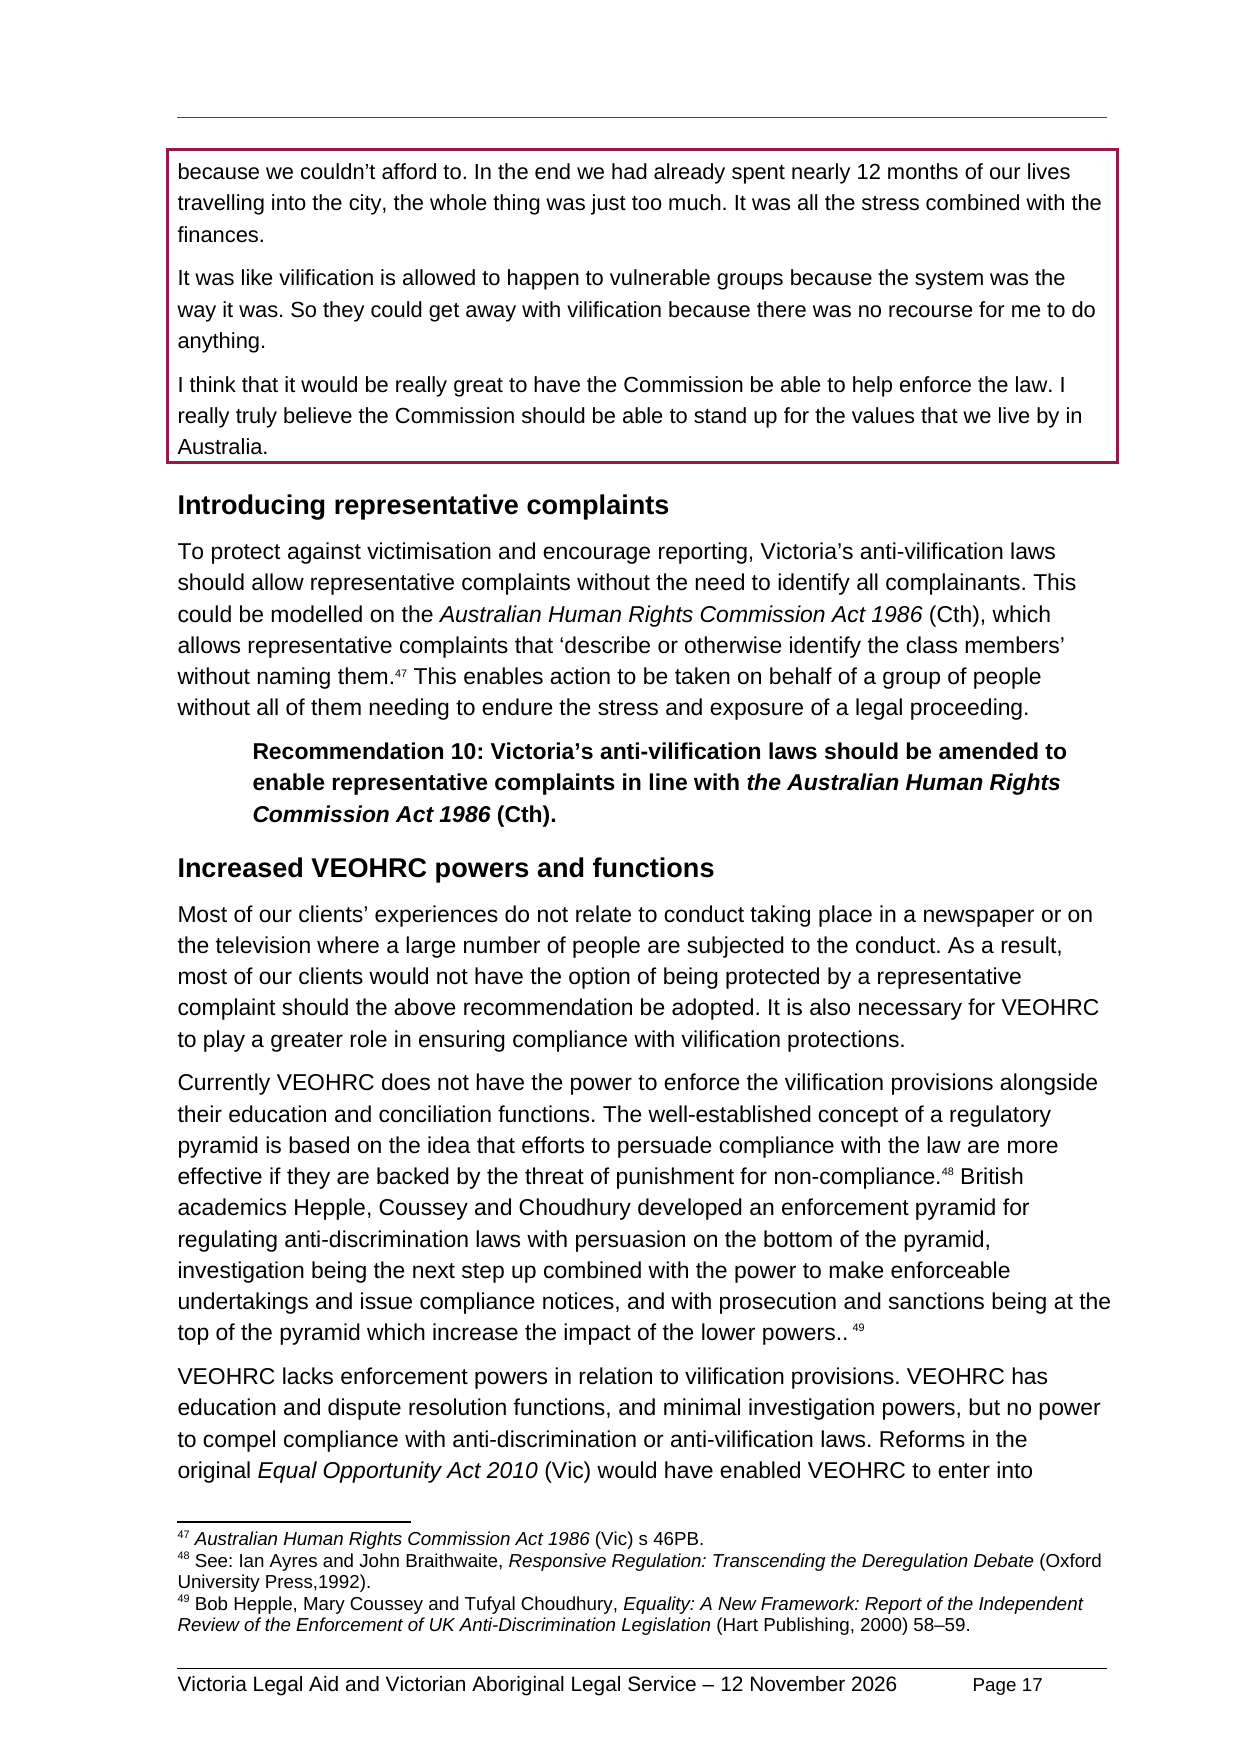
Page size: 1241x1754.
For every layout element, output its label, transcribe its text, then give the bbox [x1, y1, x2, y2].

subtitle Increased VEOHRC powers and functions [177, 852, 1107, 883]
text Currently VEOHRC does not have the power to enforce the vilification provisions alongside their education and conciliation functions. The well-established concept of a regulatory pyramid is based on the idea that efforts to persuade compliance with the law are more effective if they are backed by the threat of punishment for non-compliance. British academics Hepple, Coussey and Choudhury developed an enforcement pyramid for regulating anti-discrimination laws with persuasion on the bottom of the pyramid, investigation being the next step up combined with the power to make enforceable undertakings and issue compliance notices, and with prosecution and sanctions being at the top of the pyramid which increase the impact of the lower powers.. [177, 1064, 1112, 1346]
text It was like vilification is allowed to happen to vulnerable groups because the system was the way it was. So they could get away with vilification because there was no recourse for me to do anything. [169, 254, 1116, 353]
subtitle Introducing representative complaints [177, 489, 1107, 521]
text Most of our clients’ experiences do not relate to conduct taking place in a newspaper or on the television where a large number of people are subjected to the conduct. As a result, most of our clients would not have the option of being protected by a representative complaint should the above recommendation be adopted. It is also necessary for VEOHRC to play a greater role in ensuring compliance with vilification protections. [177, 896, 1112, 1052]
text I think that it would be really great to have the Commission be able to help enforce the law. I really truly believe the Commission should be able to stand up for the values that we live by in Australia. [169, 360, 1116, 461]
text Recommendation 10: Victoria’s anti-vilification laws should be amended to enable representative complaints in line with the Australian Human Rights Commission Act 1986 (Cth). [252, 733, 1107, 827]
text To protect against victimisation and encourage reporting, Victoria’s anti-vilification laws should allow representative complaints without the need to identify all complainants. This could be modelled on the Australian Human Rights Commission Act 1986 (Cth), which allows representative complaints that ‘describe or otherwise identify the class members’ without naming them. This enables action to be taken on behalf of a group of people without all of them needing to endure the stress and exposure of a legal proceeding. [177, 533, 1107, 721]
